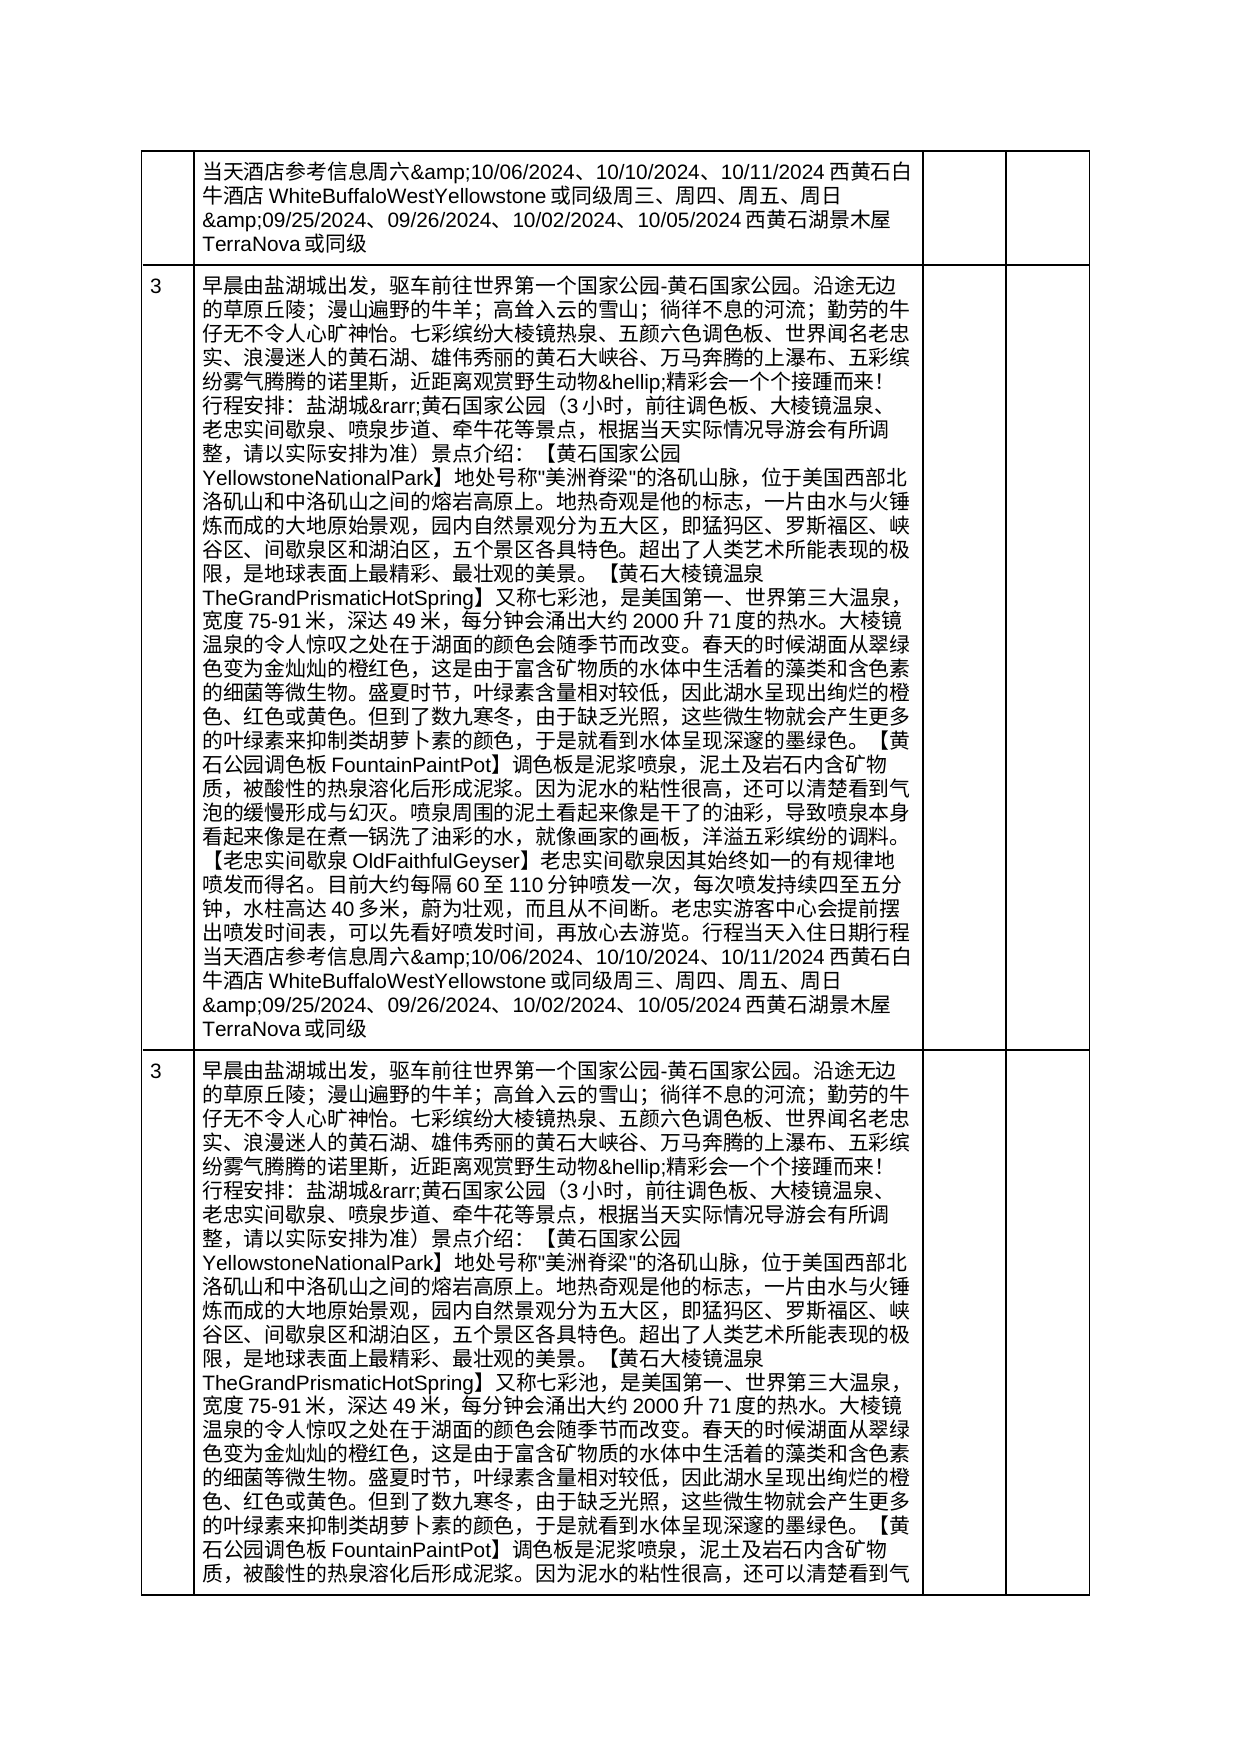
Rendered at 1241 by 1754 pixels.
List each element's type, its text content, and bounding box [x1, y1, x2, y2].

table_cell 3 [142, 1050, 193, 1594]
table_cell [195, 152, 922, 264]
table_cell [195, 1051, 922, 1594]
table_cell 3 [142, 152, 193, 264]
table_cell [924, 152, 1005, 264]
table_cell [1007, 1051, 1089, 1594]
table_cell [924, 266, 1005, 1049]
table_cell [1007, 266, 1089, 1049]
table_cell 3 [142, 265, 193, 1049]
table_cell [1007, 152, 1089, 264]
table_cell [924, 1051, 1005, 1594]
